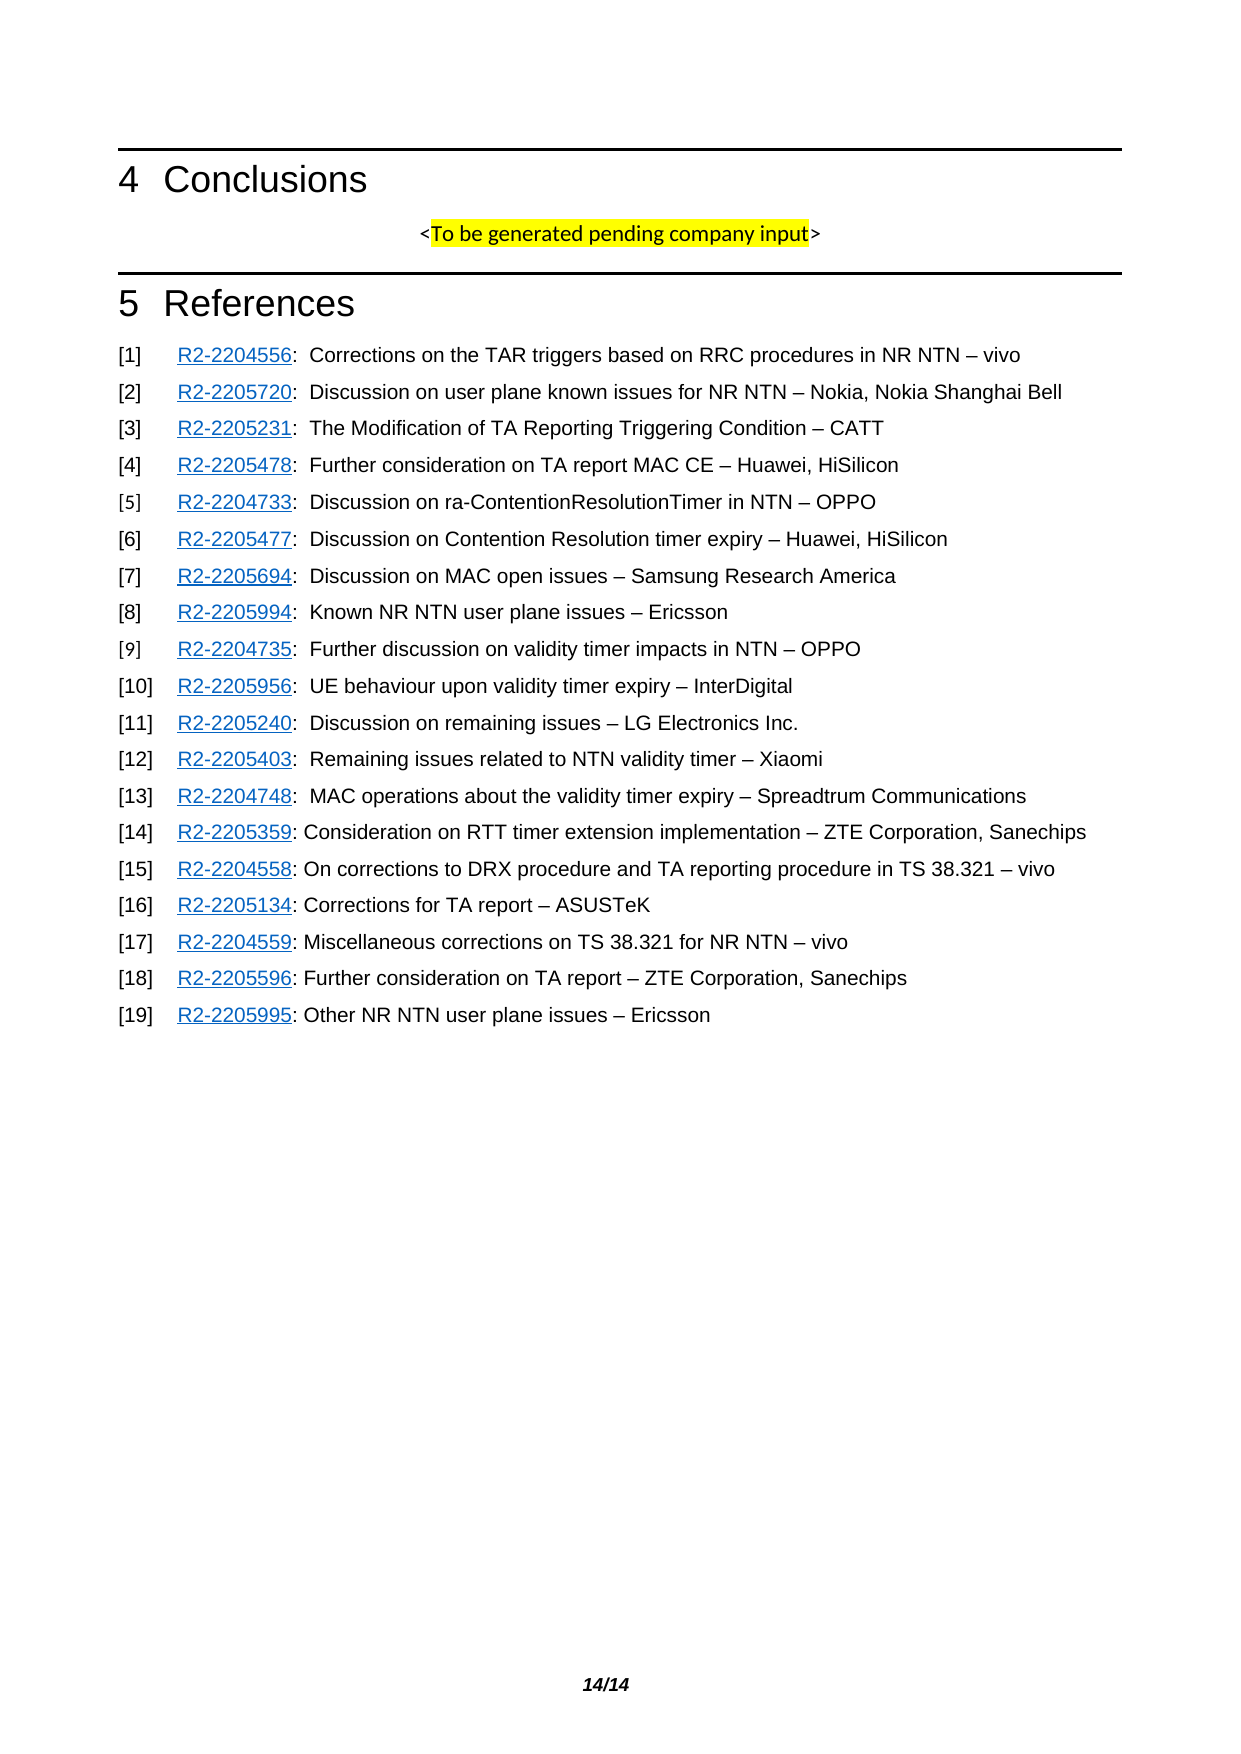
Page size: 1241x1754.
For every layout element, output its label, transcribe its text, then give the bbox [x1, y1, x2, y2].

subtitle Conclusions [118, 151, 1122, 200]
text R2-2205995: Other NR NTN user plane issues – Ericsson [118, 1002, 1122, 1026]
text R2-2205478: Further consideration on TA report MAC CE – Huawei, HiSilicon [118, 453, 1122, 477]
text R2-2204733: Discussion on ra-ContentionResolutionTimer in NTN – OPPO [118, 489, 1122, 514]
text R2-2205596: Further consideration on TA report – ZTE Corporation, Sanechips [118, 966, 1122, 990]
text <To be generated pending company input> [809, 219, 1122, 247]
text <To be generated pending company input> [118, 219, 431, 247]
text R2-2204735: Further discussion on validity timer impacts in NTN – OPPO [118, 636, 1122, 662]
text R2-2205134: Corrections for TA report – ASUSTeK [118, 893, 1122, 917]
text R2-2205720: Discussion on user plane known issues for NR NTN – Nokia, Nokia Shanghai Bell [118, 380, 1122, 404]
text R2-2205956: UE behaviour upon validity timer expiry – InterDigital [118, 674, 1122, 698]
text R2-2205359: Consideration on RTT timer extension implementation – ZTE Corporation, Sanechips [118, 820, 1122, 844]
text R2-2205994: Known NR NTN user plane issues – Ericsson [118, 600, 1122, 624]
text R2-2204556: Corrections on the TAR triggers based on RRC procedures in NR NTN – vivo [118, 343, 1122, 367]
text R2-2204558: On corrections to DRX procedure and TA reporting procedure in TS 38.321 – vivo [118, 857, 1122, 881]
subtitle References [118, 275, 1122, 324]
text R2-2205403: Remaining issues related to NTN validity timer – Xiaomi [118, 747, 1122, 771]
text R2-2205694: Discussion on MAC open issues – Samsung Research America [118, 563, 1122, 587]
text R2-2205240: Discussion on remaining issues – LG Electronics Inc. [118, 711, 1122, 735]
text R2-2204748: MAC operations about the validity timer expiry – Spreadtrum Communications [118, 784, 1122, 808]
text R2-2205231: The Modification of TA Reporting Triggering Condition – CATT [118, 416, 1122, 440]
text R2-2204559: Miscellaneous corrections on TS 38.321 for NR NTN – vivo [118, 929, 1122, 953]
text R2-2205477: Discussion on Contention Resolution timer expiry – Huawei, HiSilicon [118, 527, 1122, 551]
